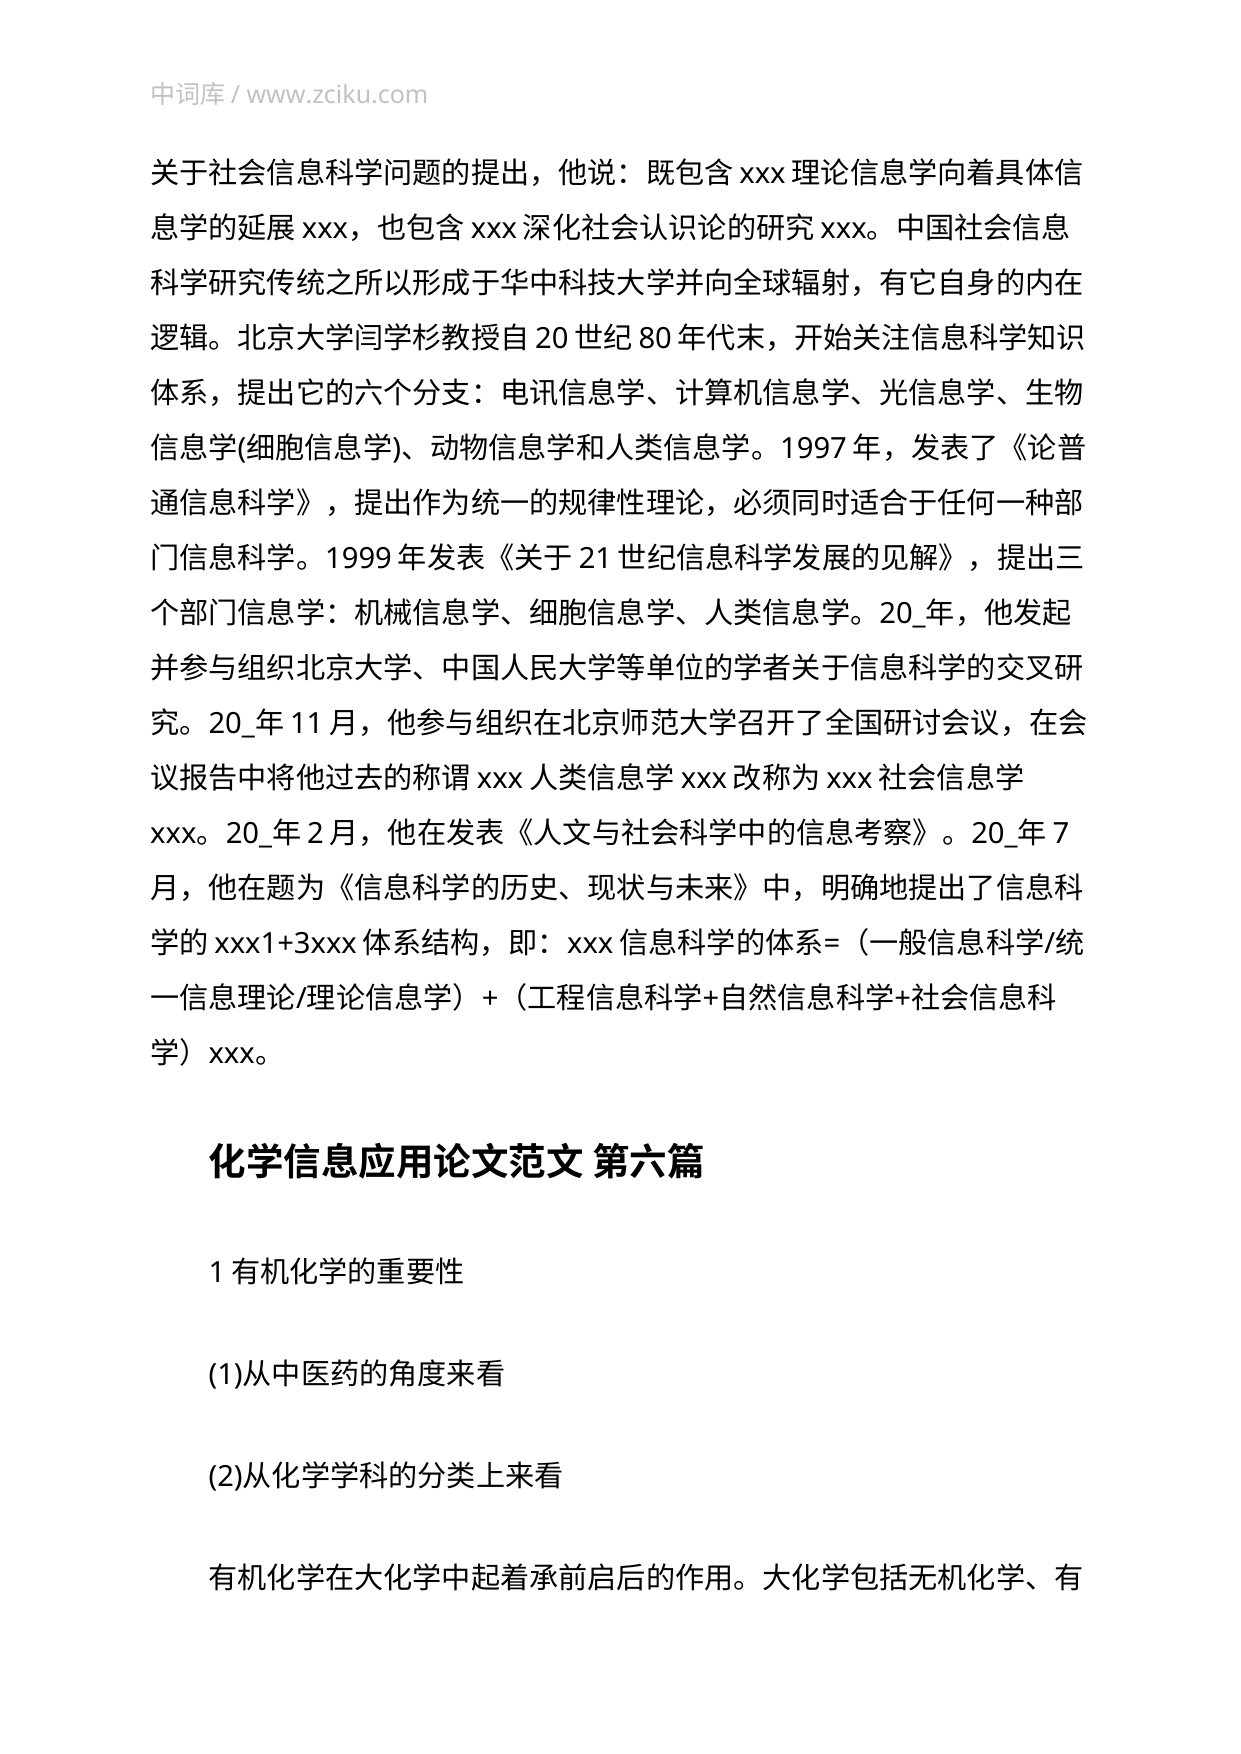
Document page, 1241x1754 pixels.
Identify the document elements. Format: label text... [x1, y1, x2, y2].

text (1)从中医药的角度来看 [150, 1351, 1090, 1393]
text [150, 150, 1090, 1072]
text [150, 1555, 1090, 1597]
text 化学信息应用论文范文 第六篇 [150, 1131, 1090, 1186]
text 1有机化学的重要性 [150, 1249, 1090, 1291]
text (2)从化学学科的分类上来看 [150, 1453, 1090, 1495]
